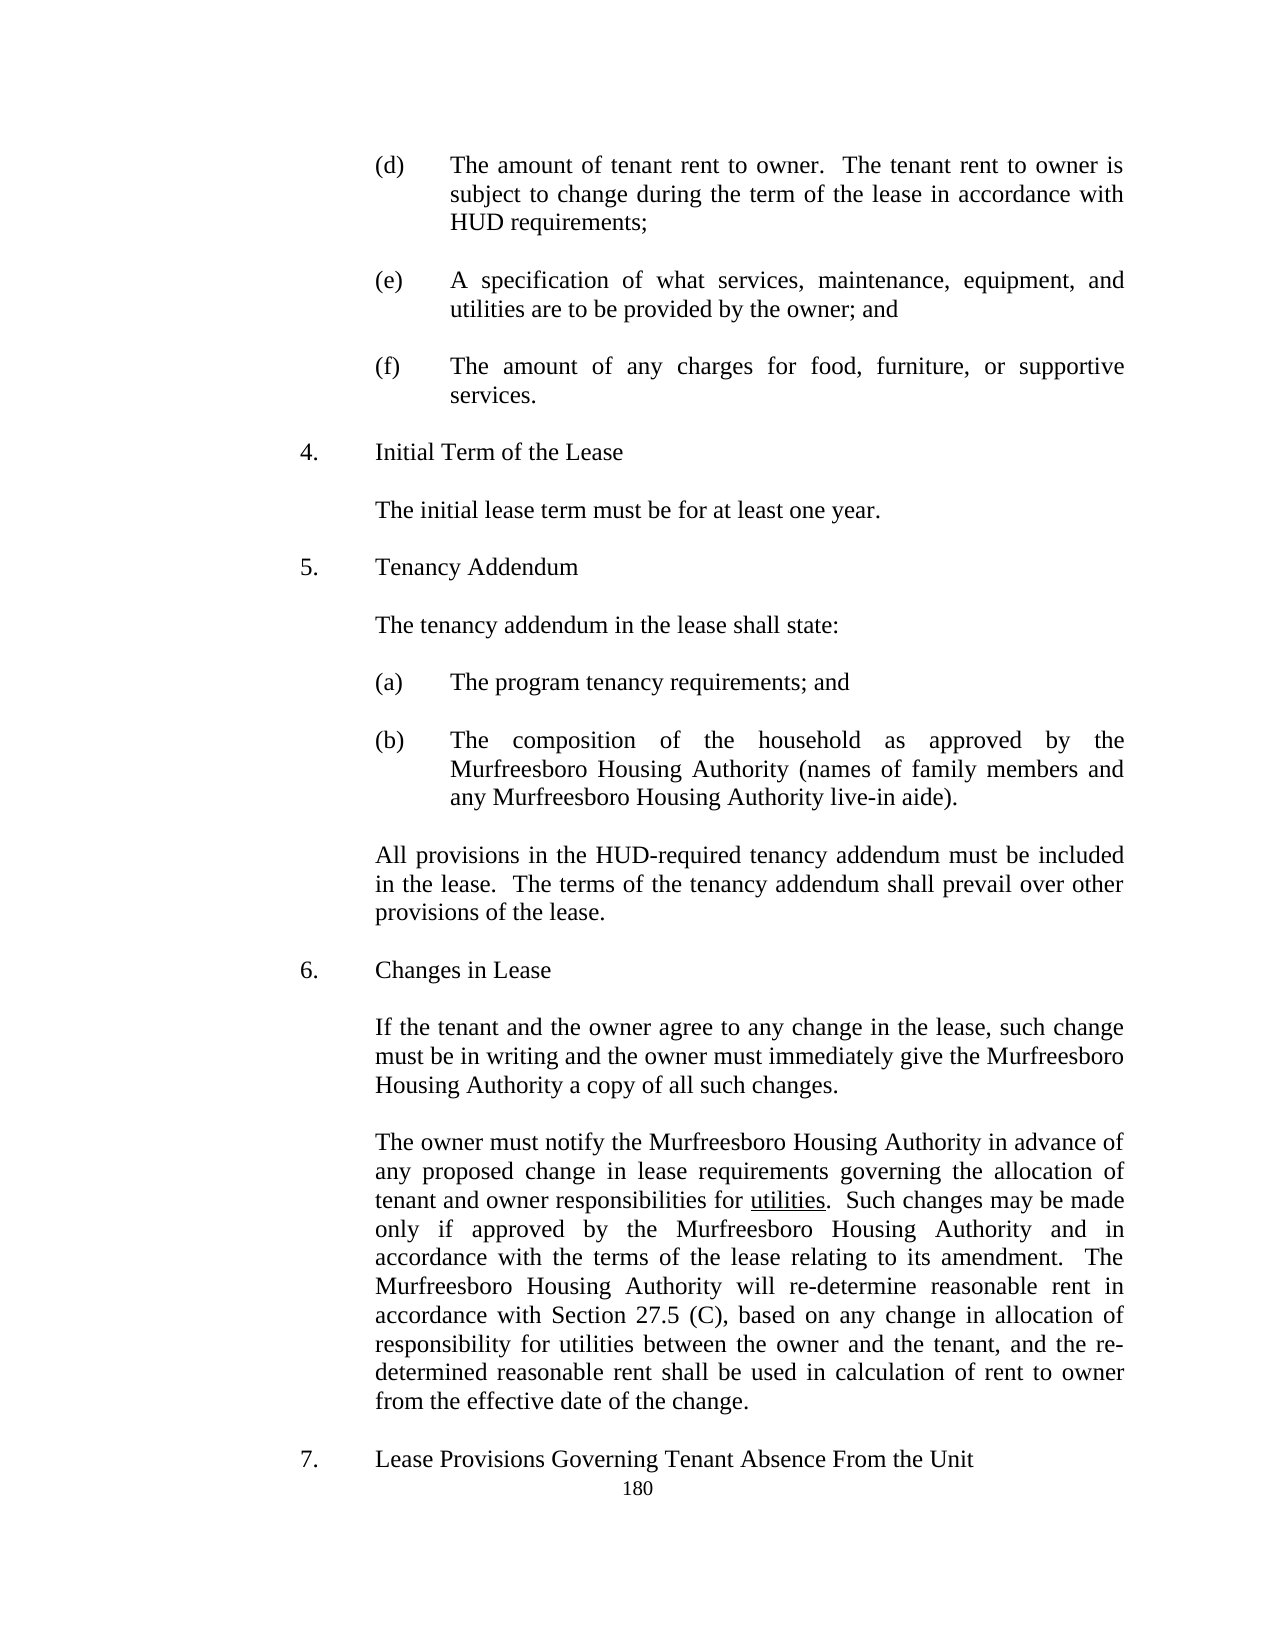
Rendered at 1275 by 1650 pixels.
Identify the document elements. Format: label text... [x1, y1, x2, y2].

text All provisions in the HUD-required tenancy addendum must be included in the lease. The terms of the tenancy addendum shall prevail over other provisions of the lease. [375, 840, 1125, 926]
text The owner must notify the Murfreesboro Housing Authority in advance of any proposed change in lease requirements governing the allocation of tenant and owner responsibilities for utilities. Such changes may be made only if approved by the Murfreesboro Housing Authority and in accordance with the terms of the lease relating to its amendment. The Murfreesboro Housing Authority will re-determine reasonable rent in accordance with Section 27.5 (C), based on any change in allocation of responsibility for utilities between the owner and the tenant, and the re-determined reasonable rent shall be used in calculation of rent to owner from the effective date of the change. [375, 1127, 1125, 1415]
text (a) The program tenancy requirements; and [300, 667, 1125, 696]
text If the tenant and the owner agree to any change in the lease, such change must be in writing and the owner must immediately give the Murfreesboro Housing Authority a copy of all such changes. [375, 1012, 1125, 1099]
text (d) The amount of tenant rent to owner. The tenant rent to owner is subject to change during the term of the lease in accordance with HUD requirements; [375, 150, 1125, 236]
text The initial lease term must be for at least one year. [150, 495, 1125, 524]
text 5. Tenancy Addendum [150, 552, 1125, 581]
text 4. Initial Term of the Lease [150, 437, 1125, 466]
list Lease Provisions Governing Tenant Absence From the Unit [300, 1444, 1125, 1472]
text (e) A specification of what services, maintenance, equipment, and utilities are to be provided by the owner; and [375, 265, 1125, 322]
text (b) The composition of the household as approved by the Murfreesboro Housing Authority (names of family members and any Murfreesboro Housing Authority live-in aide). [375, 725, 1125, 811]
text The tenancy addendum in the lease shall state: [150, 610, 1125, 639]
text (f) The amount of any charges for food, furniture, or supportive services. [375, 351, 1125, 409]
text 6. Changes in Lease [150, 955, 1125, 984]
